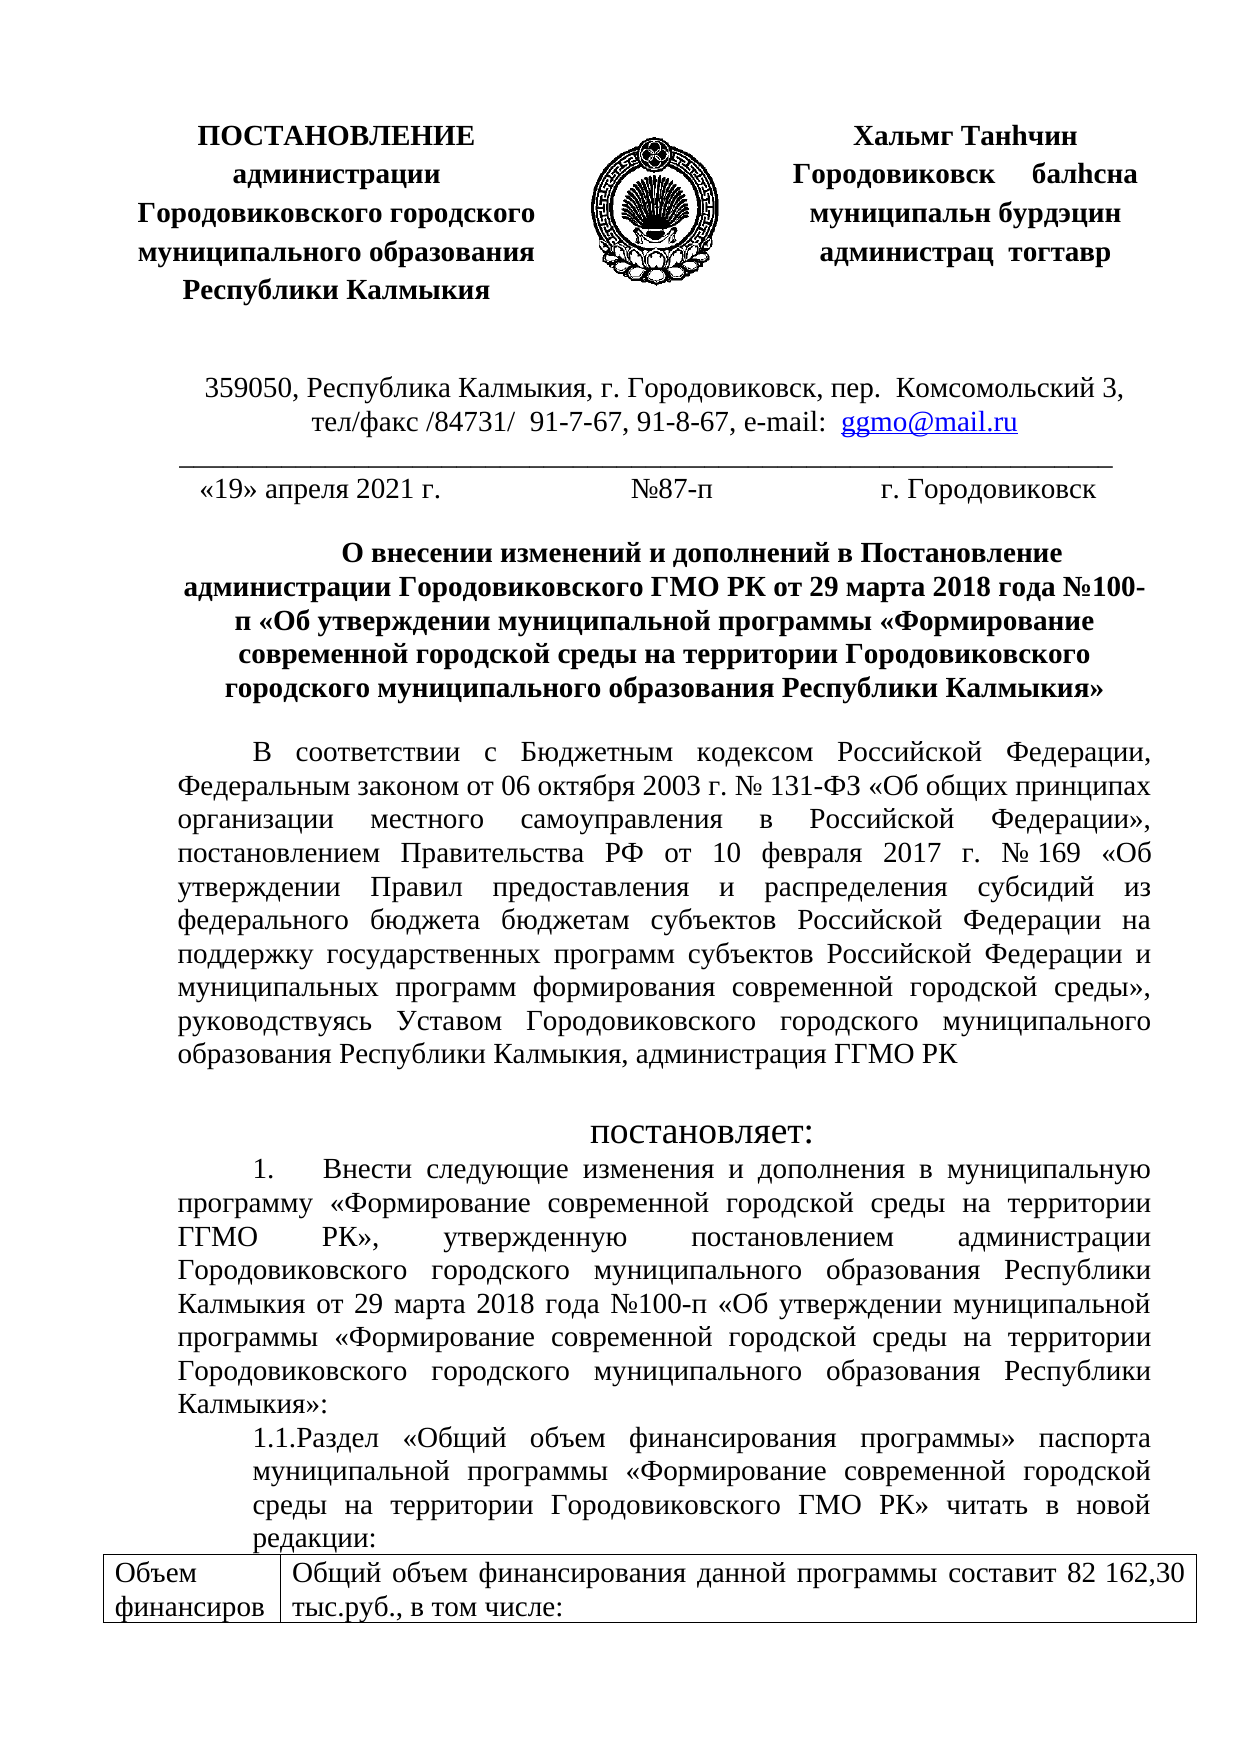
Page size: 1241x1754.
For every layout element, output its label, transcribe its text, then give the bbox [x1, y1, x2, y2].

text «19» апреля 2021 г. №87-п г. Городовиковск [177, 471, 1152, 504]
table_header ПОСТАНОВЛЕНИЕ администрации Городовиковского городского муниципального образования Республики Калмыкия [102, 118, 571, 370]
text постановляет: [177, 1108, 1152, 1152]
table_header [104, 1555, 280, 1622]
table_header Хальмг Танhчин Городовиковск балhсна муниципальн бyрдэцин администрац тогтавр [739, 118, 1191, 370]
text О внесении изменений и дополнений в Постановление администрации Городовиковского ГМО РК от 29 марта 2018 года №100-п «Об утверждении муниципальной программы «Формирование современной городской среды на территории Городовиковского городского муниципального образования Республики Калмыкия» [177, 536, 1152, 703]
list Внести следующие изменения и дополнения в муниципальную программу «Формирование современной городской среды на территории ГГМО РК», утвержденную постановлением администрации Городовиковского городского муниципального образования Республики Калмыкия от 29 марта 2018 года №100-п «Об утверждении муниципальной программы «Формирование современной городской среды на территории Городовиковского городского муниципального образования Республики Калмыкия»: [177, 1152, 1152, 1420]
text тел/факс /84731/ 91-7-67, 91-8-67, e-mail: ggmo@mail.ru [177, 404, 1152, 437]
text ________________________________________________________________ [140, 437, 1152, 471]
table_header Общий объем финансирования данной программы составит 82 162,30 тыс.руб., в том числе: [281, 1555, 1196, 1622]
text В соответствии с Бюджетным кодексом Российской Федерации, Федеральным законом от 06 октября 2003 г. № 131-ФЗ «Об общих принципах организации местного самоуправления в Российской Федерации», постановлением Правительства РФ от 10 февраля 2017 г. № 169 «Об утверждении Правил предоставления и распределения субсидий из федерального бюджета бюджетам субъектов Российской Федерации на поддержку государственных программ субъектов Российской Федерации и муниципальных программ формирования современной городской среды», руководствуясь Уставом Городовиковского городского муниципального образования Республики Калмыкия, администрация ГГМО РК [177, 734, 1152, 1070]
list 1.1.Раздел «Общий объем финансирования программы» паспорта муниципальной программы «Формирование современной городской среды на территории Городовиковского ГМО РК» читать в новой редакции: [252, 1420, 1152, 1554]
text 359050, Республика Калмыкия, г. Городовиковск, пер. Комсомольский 3, [177, 370, 1152, 404]
table_header [571, 118, 739, 370]
picture [589, 136, 720, 287]
